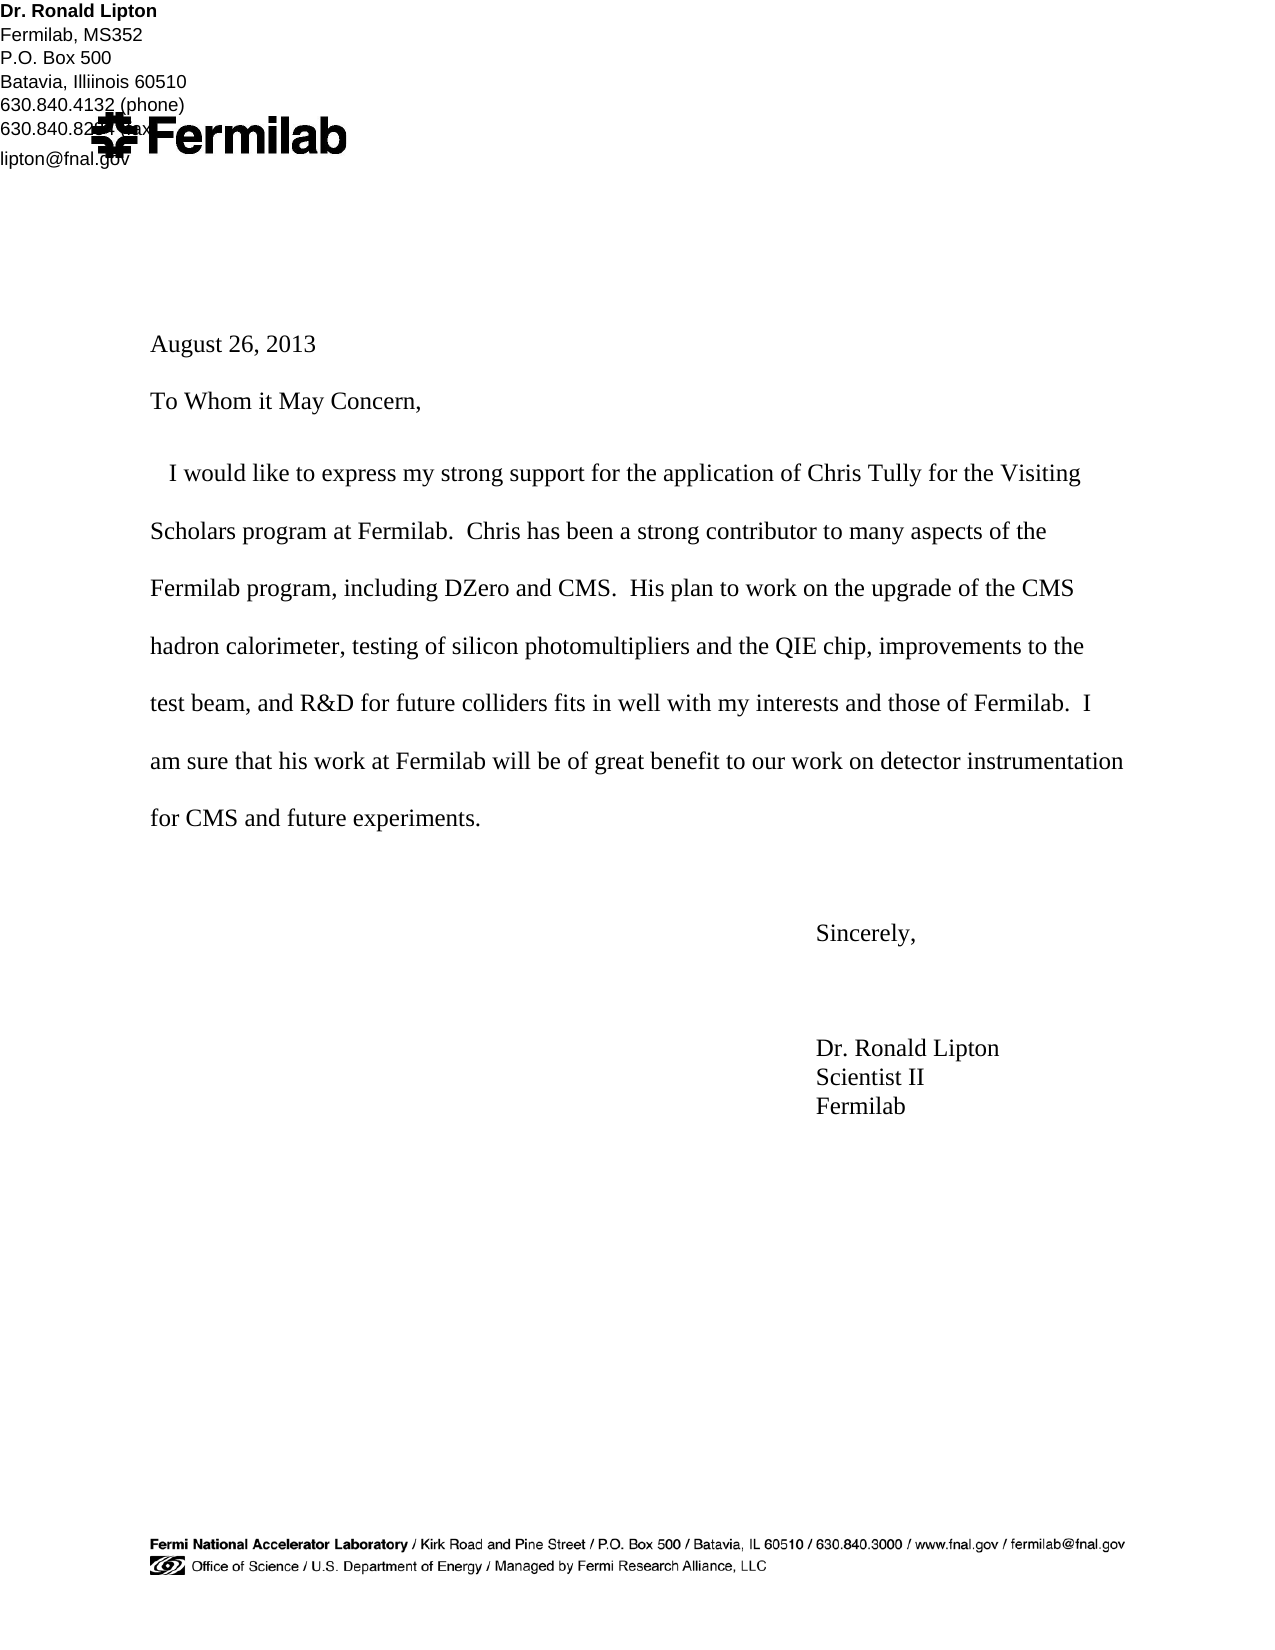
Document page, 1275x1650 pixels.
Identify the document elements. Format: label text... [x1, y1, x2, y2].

text August 26, 2013 [150, 329, 1125, 358]
picture [150, 1534, 1125, 1575]
text Scientist II [816, 1062, 1125, 1091]
text Sincerely, [816, 918, 1125, 947]
text I would like to express my strong support for the application of Chris Tully for the Visiting Scholars program at Fermilab. Chris has been a strong contributor to many aspects of the Fermilab program, including DZero and CMS. His plan to work on the upgrade of the CMS hadron calorimeter, testing of silicon photomultipliers and the QIE chip, improvements to the test beam, and R&D for future colliders fits in well with my interests and those of Fermilab. I am sure that his work at Fermilab will be of great benefit to our work on detector instrumentation for CMS and future experiments. [150, 458, 1125, 832]
text Dr. Ronald Lipton [816, 1033, 1125, 1062]
picture [91, 112, 347, 158]
text To Whom it May Concern, [150, 386, 1125, 415]
text Fermilab [816, 1091, 1125, 1119]
